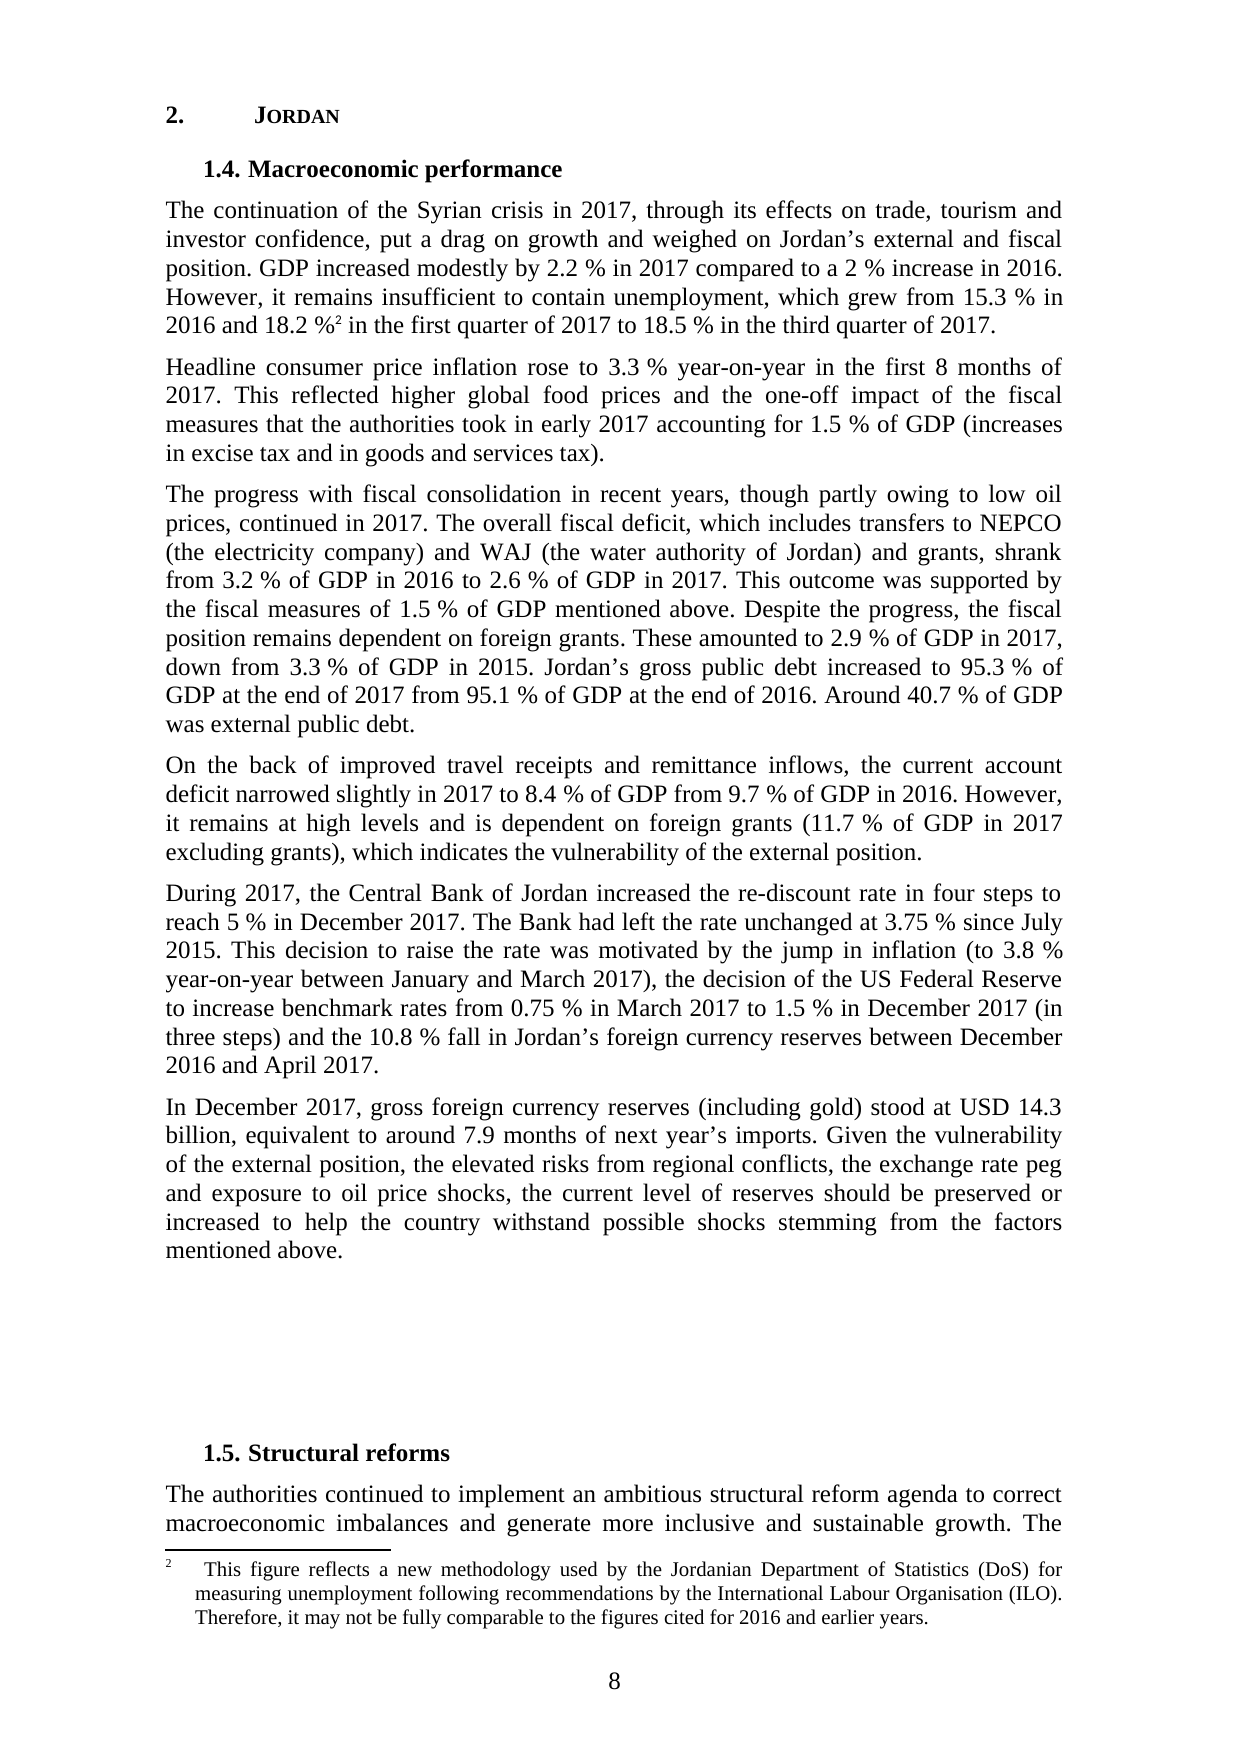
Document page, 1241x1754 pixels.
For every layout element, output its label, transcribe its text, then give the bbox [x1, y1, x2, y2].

text The progress with fiscal consolidation in recent years, though partly owing to low oil prices, continued in 2017. The overall fiscal deficit, which includes transfers to NEPCO (the electricity company) and WAJ (the water authority of Jordan) and grants, shrank from 3.2 % of GDP in 2016 to 2.6 % of GDP in 2017. This outcome was supported by the fiscal measures of 1.5 % of GDP mentioned above. Despite the progress, the fiscal position remains dependent on foreign grants. These amounted to 2.9 % of GDP in 2017, down from 3.3 % of GDP in 2015. Jordan’s gross public debt increased to 95.3 % of GDP at the end of 2017 from 95.1 % of GDP at the end of 2016. Around 40.7 % of GDP was external public debt. [165, 479, 1063, 738]
text During 2017, the Central Bank of Jordan increased the re-discount rate in four steps to reach 5 % in December 2017. The Bank had left the rate unchanged at 3.75 % since July 2015. This decision to raise the rate was motivated by the jump in inflation (to 3.8 % year-on-year between January and March 2017), the decision of the US Federal Reserve to increase benchmark rates from 0.75 % in March 2017 to 1.5 % in December 2017 (in three steps) and the 10.8 % fall in Jordan’s foreign currency reserves between December 2016 and April 2017. [165, 878, 1063, 1079]
text On the back of improved travel receipts and remittance inflows, the current account deficit narrowed slightly in 2017 to 8.4 % of GDP from 9.7 % of GDP in 2016. However, it remains at high levels and is dependent on foreign grants (11.7 % of GDP in 2017 excluding grants), which indicates the vulnerability of the external position. [165, 751, 1063, 866]
text In December 2017, gross foreign currency reserves (including gold) stood at USD 14.3 billion, equivalent to around 7.9 months of next year’s imports. Given the vulnerability of the external position, the elevated risks from regional conflicts, the exchange rate peg and exposure to oil price shocks, the current level of reserves should be preserved or increased to help the country withstand possible shocks stemming from the factors mentioned above. [165, 1092, 1063, 1264]
subtitle 2. Jordan [165, 100, 1063, 129]
subtitle Macroeconomic performance [203, 154, 1063, 183]
subtitle Structural reforms [203, 1438, 1063, 1467]
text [165, 1479, 1063, 1537]
text The continuation of the Syrian crisis in 2017, through its effects on trade, tourism and investor confidence, put a drag on growth and weighed on Jordan’s external and fiscal position. GDP increased modestly by 2.2 % in 2017 compared to a 2 % increase in 2016. However, it remains insufficient to contain unemployment, which grew from 15.3 % in 2016 and 18.2 % in the first quarter of 2017 to 18.5 % in the third quarter of 2017. [165, 195, 1063, 339]
text Headline consumer price inflation rose to 3.3 % year-on-year in the first 8 months of 2017. This reflected higher global food prices and the one-off impact of the fiscal measures that the authorities took in early 2017 accounting for 1.5 % of GDP (increases in excise tax and in goods and services tax). [165, 352, 1063, 467]
